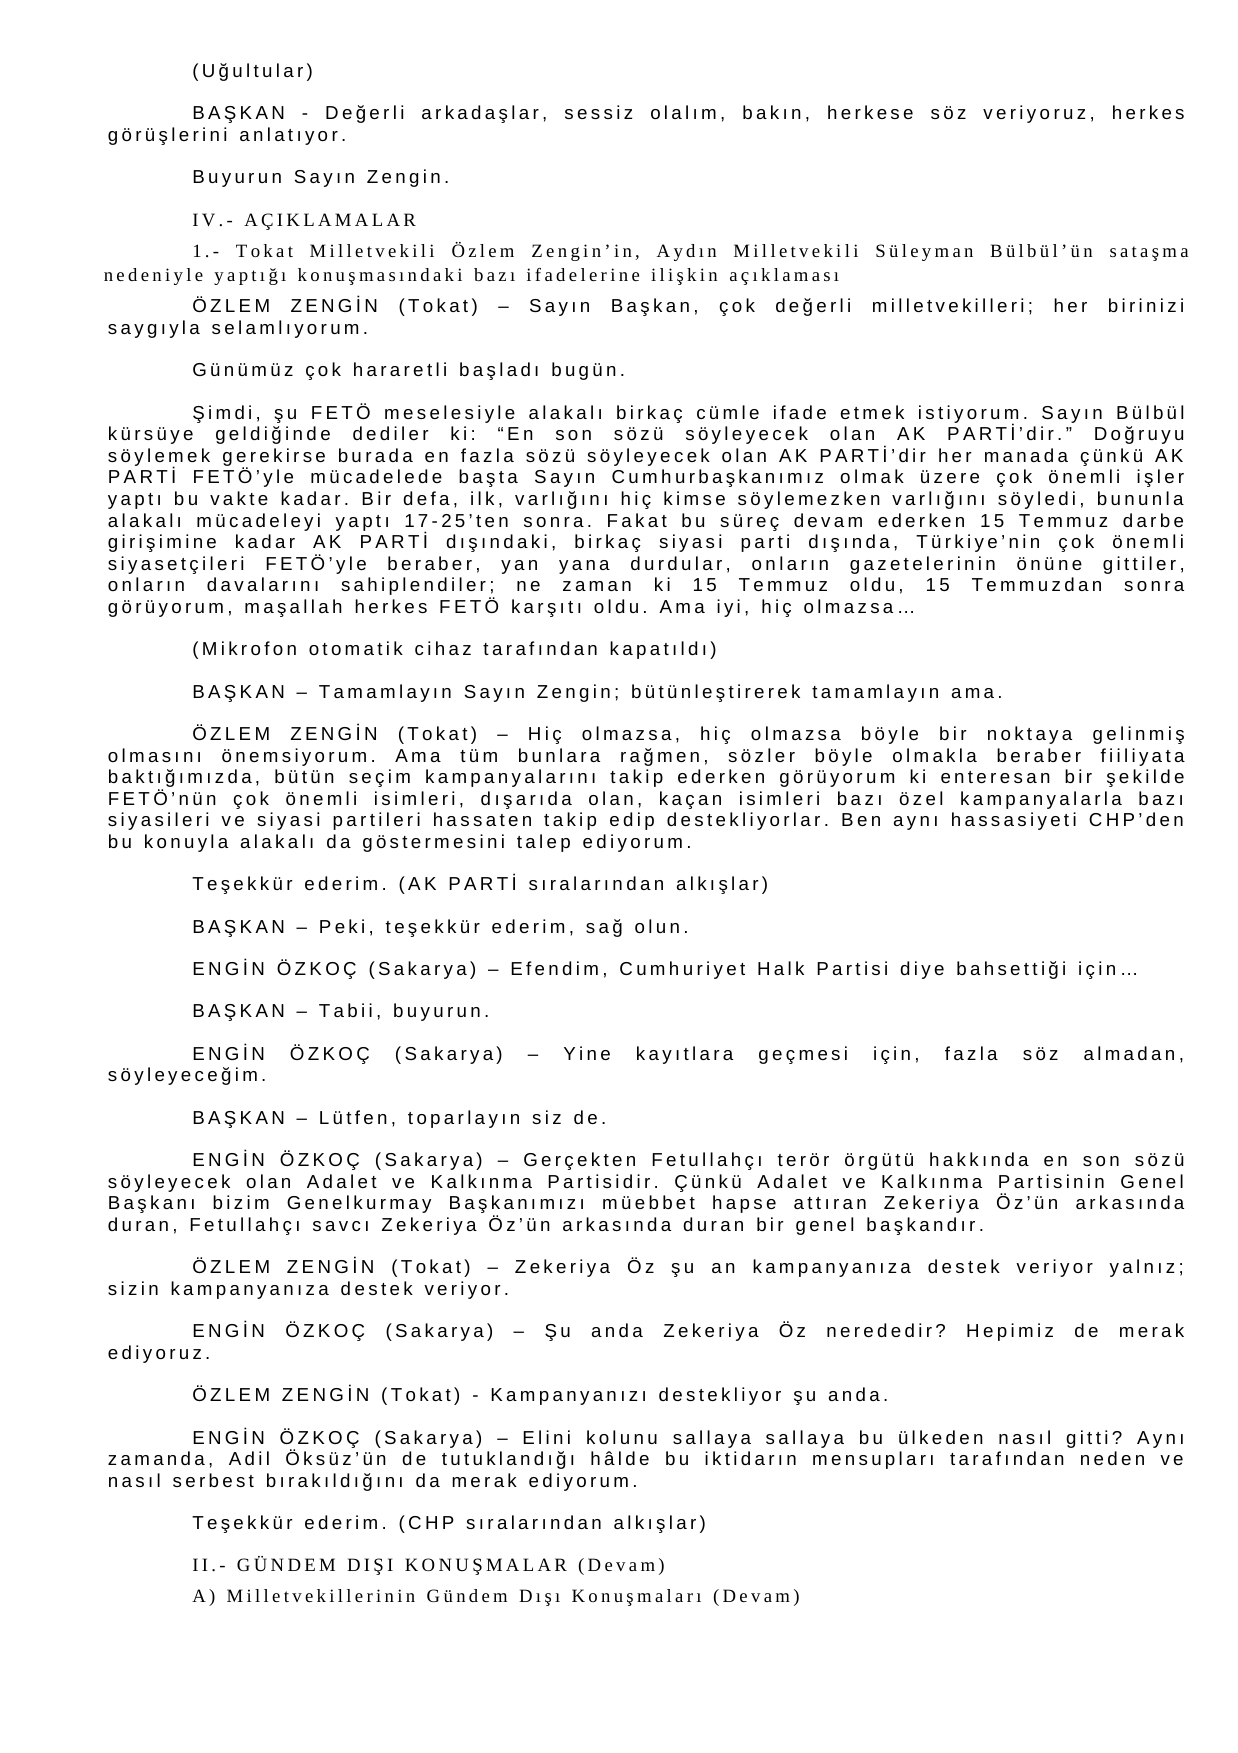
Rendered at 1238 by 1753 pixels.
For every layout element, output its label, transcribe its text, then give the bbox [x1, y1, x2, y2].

text BAŞKAN – Tabii, buyurun. [108, 1000, 1186, 1022]
text A) Milletvekillerinin Gündem Dışı Konuşmaları (Devam) [103, 1585, 1190, 1607]
text Şimdi, şu FETÖ meselesiyle alakalı birkaç cümle ifade etmek istiyorum. Sayın Bülbül kürsüye geldiğinde dediler ki: “En son sözü söyleyecek olan AK PARTİ’dir.” Doğruyu söylemek gerekirse burada en fazla sözü söyleyecek olan AK PARTİ’dir her manada çünkü AK PARTİ FETÖ’yle mücadelede başta Sayın Cumhurbaşkanımız olmak üzere çok önemli işler yaptı bu vakte kadar. Bir defa, ilk, varlığını hiç kimse söylemezken varlığını söyledi, bununla alakalı mücadeleyi yaptı 17-25’ten sonra. Fakat bu süreç devam ederken 15 Temmuz darbe girişimine kadar AK PARTİ dışındaki, birkaç siyasi parti dışında, Türkiye’nin çok önemli siyasetçileri FETÖ’yle beraber, yan yana durdular, onların gazetelerinin önüne gittiler, onların davalarını sahiplendiler; ne zaman ki 15 Temmuz oldu, 15 Temmuzdan sonra görüyorum, maşallah herkes FETÖ karşıtı oldu. Ama iyi, hiç olmazsa… [108, 402, 1186, 617]
text (Mikrofon otomatik cihaz tarafından kapatıldı) [108, 638, 1186, 660]
text Buyurun Sayın Zengin. [108, 166, 1186, 188]
text ENGİN ÖZKOÇ (Sakarya) – Yine kayıtlara geçmesi için, fazla söz almadan, söyleyeceğim. [108, 1043, 1186, 1086]
text (Uğultular) [108, 60, 1186, 81]
text Günümüz çok hararetli başladı bugün. [108, 359, 1186, 381]
text ENGİN ÖZKOÇ (Sakarya) – Gerçekten Fetullahçı terör örgütü hakkında en son sözü söyleyecek olan Adalet ve Kalkınma Partisidir. Çünkü Adalet ve Kalkınma Partisinin Genel Başkanı bizim Genelkurmay Başkanımızı müebbet hapse attıran Zekeriya Öz’ün arkasında duran, Fetullahçı savcı Zekeriya Öz’ün arkasında duran bir genel başkandır. [108, 1149, 1186, 1235]
text 1.- Tokat Milletvekili Özlem Zengin’in, Aydın Milletvekili Süleyman Bülbül’ün sataşma nedeniyle yaptığı konuşmasındaki bazı ifadelerine ilişkin açıklaması [103, 239, 1190, 286]
text ÖZLEM ZENGİN (Tokat) – Zekeriya Öz şu an kampanyanıza destek veriyor yalnız; sizin kampanyanıza destek veriyor. [108, 1256, 1186, 1299]
text IV.- AÇIKLAMALAR [103, 208, 1190, 230]
text ENGİN ÖZKOÇ (Sakarya) – Elini kolunu sallaya sallaya bu ülkeden nasıl gitti? Aynı zamanda, Adil Öksüz’ün de tutuklandığı hâlde bu iktidarın mensupları tarafından neden ve nasıl serbest bırakıldığını da merak ediyorum. [108, 1426, 1186, 1491]
text Teşekkür ederim. (AK PARTİ sıralarından alkışlar) [108, 873, 1186, 895]
text ÖZLEM ZENGİN (Tokat) – Hiç olmazsa, hiç olmazsa böyle bir noktaya gelinmiş olmasını önemsiyorum. Ama tüm bunlara rağmen, sözler böyle olmakla beraber fiiliyata baktığımızda, bütün seçim kampanyalarını takip ederken görüyorum ki enteresan bir şekilde FETÖ’nün çok önemli isimleri, dışarıda olan, kaçan isimleri bazı özel kampanyalarla bazı siyasileri ve siyasi partileri hassaten takip edip destekliyorlar. Ben aynı hassasiyeti CHP’den bu konuyla alakalı da göstermesini talep ediyorum. [108, 723, 1186, 852]
text ENGİN ÖZKOÇ (Sakarya) – Efendim, Cumhuriyet Halk Partisi diye bahsettiği için… [108, 958, 1186, 979]
text Teşekkür ederim. (CHP sıralarından alkışlar) [108, 1512, 1186, 1533]
text BAŞKAN – Tamamlayın Sayın Zengin; bütünleştirerek tamamlayın ama. [108, 681, 1186, 702]
text BAŞKAN - Değerli arkadaşlar, sessiz olalım, bakın, herkese söz veriyoruz, herkes görüşlerini anlatıyor. [108, 102, 1186, 145]
text II.- GÜNDEM DIŞI KONUŞMALAR (Devam) [103, 1554, 1190, 1576]
text BAŞKAN – Peki, teşekkür ederim, sağ olun. [108, 916, 1186, 937]
text BAŞKAN – Lütfen, toparlayın siz de. [108, 1107, 1186, 1128]
text ENGİN ÖZKOÇ (Sakarya) – Şu anda Zekeriya Öz nerededir? Hepimiz de merak ediyoruz. [108, 1320, 1186, 1363]
text ÖZLEM ZENGİN (Tokat) – Sayın Başkan, çok değerli milletvekilleri; her birinizi saygıyla selamlıyorum. [108, 295, 1186, 338]
text ÖZLEM ZENGİN (Tokat) - Kampanyanızı destekliyor şu anda. [108, 1384, 1186, 1406]
